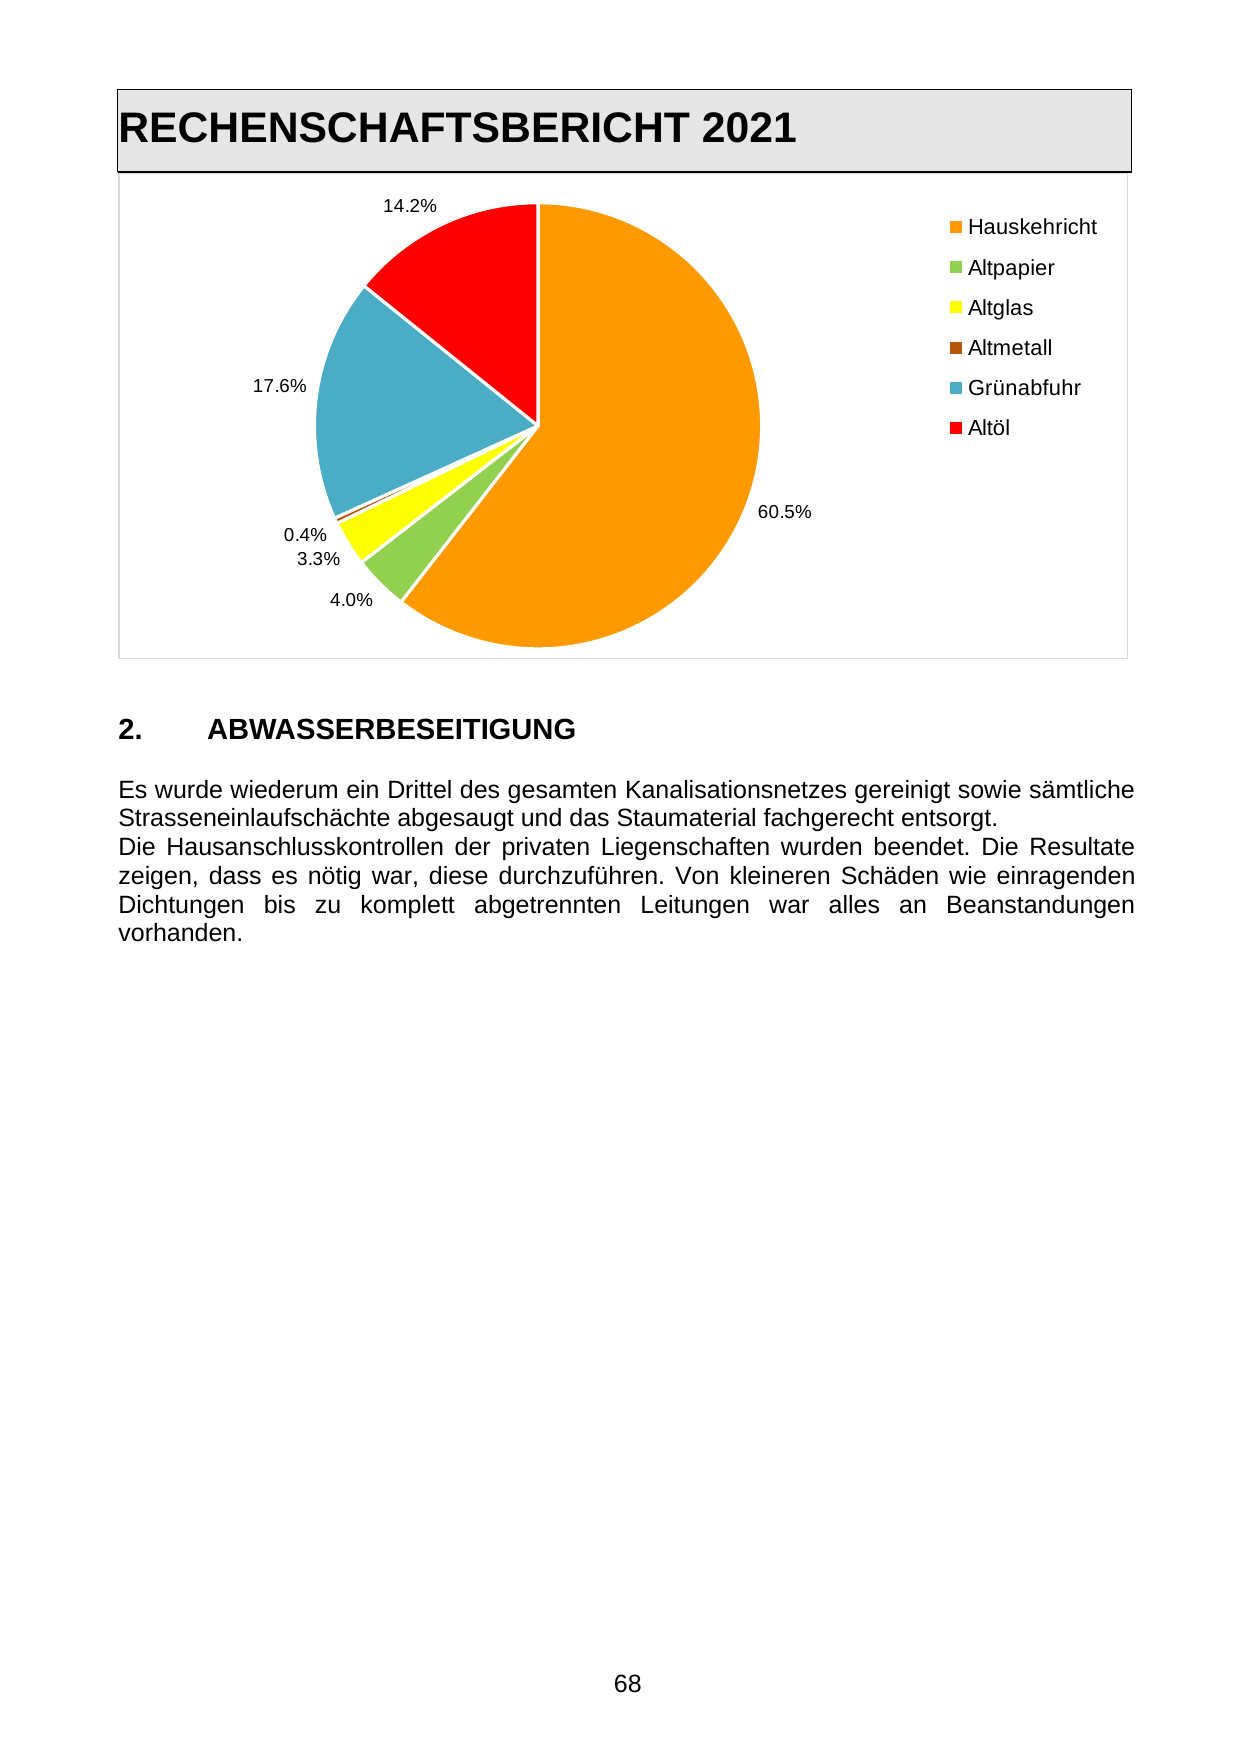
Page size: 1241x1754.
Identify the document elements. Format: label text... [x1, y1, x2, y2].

text Es wurde wiederum ein Drittel des gesamten Kanalisationsnetzes gereinigt sowie sämtliche Strasseneinlaufschächte abgesaugt und das Staumaterial fachgerecht entsorgt. [118, 774, 1137, 832]
text 2. Abwasserbeseitigung [118, 712, 1137, 746]
text Die Hausanschlusskontrollen der privaten Liegenschaften wurden beendet. Die Resultate zeigen, dass es nötig war, diese durchzuführen. Von kleineren Schäden wie einragenden Dichtungen bis zu komplett abgetrennten Leitungen war alles an Beanstandungen vorhanden. [118, 832, 1137, 947]
